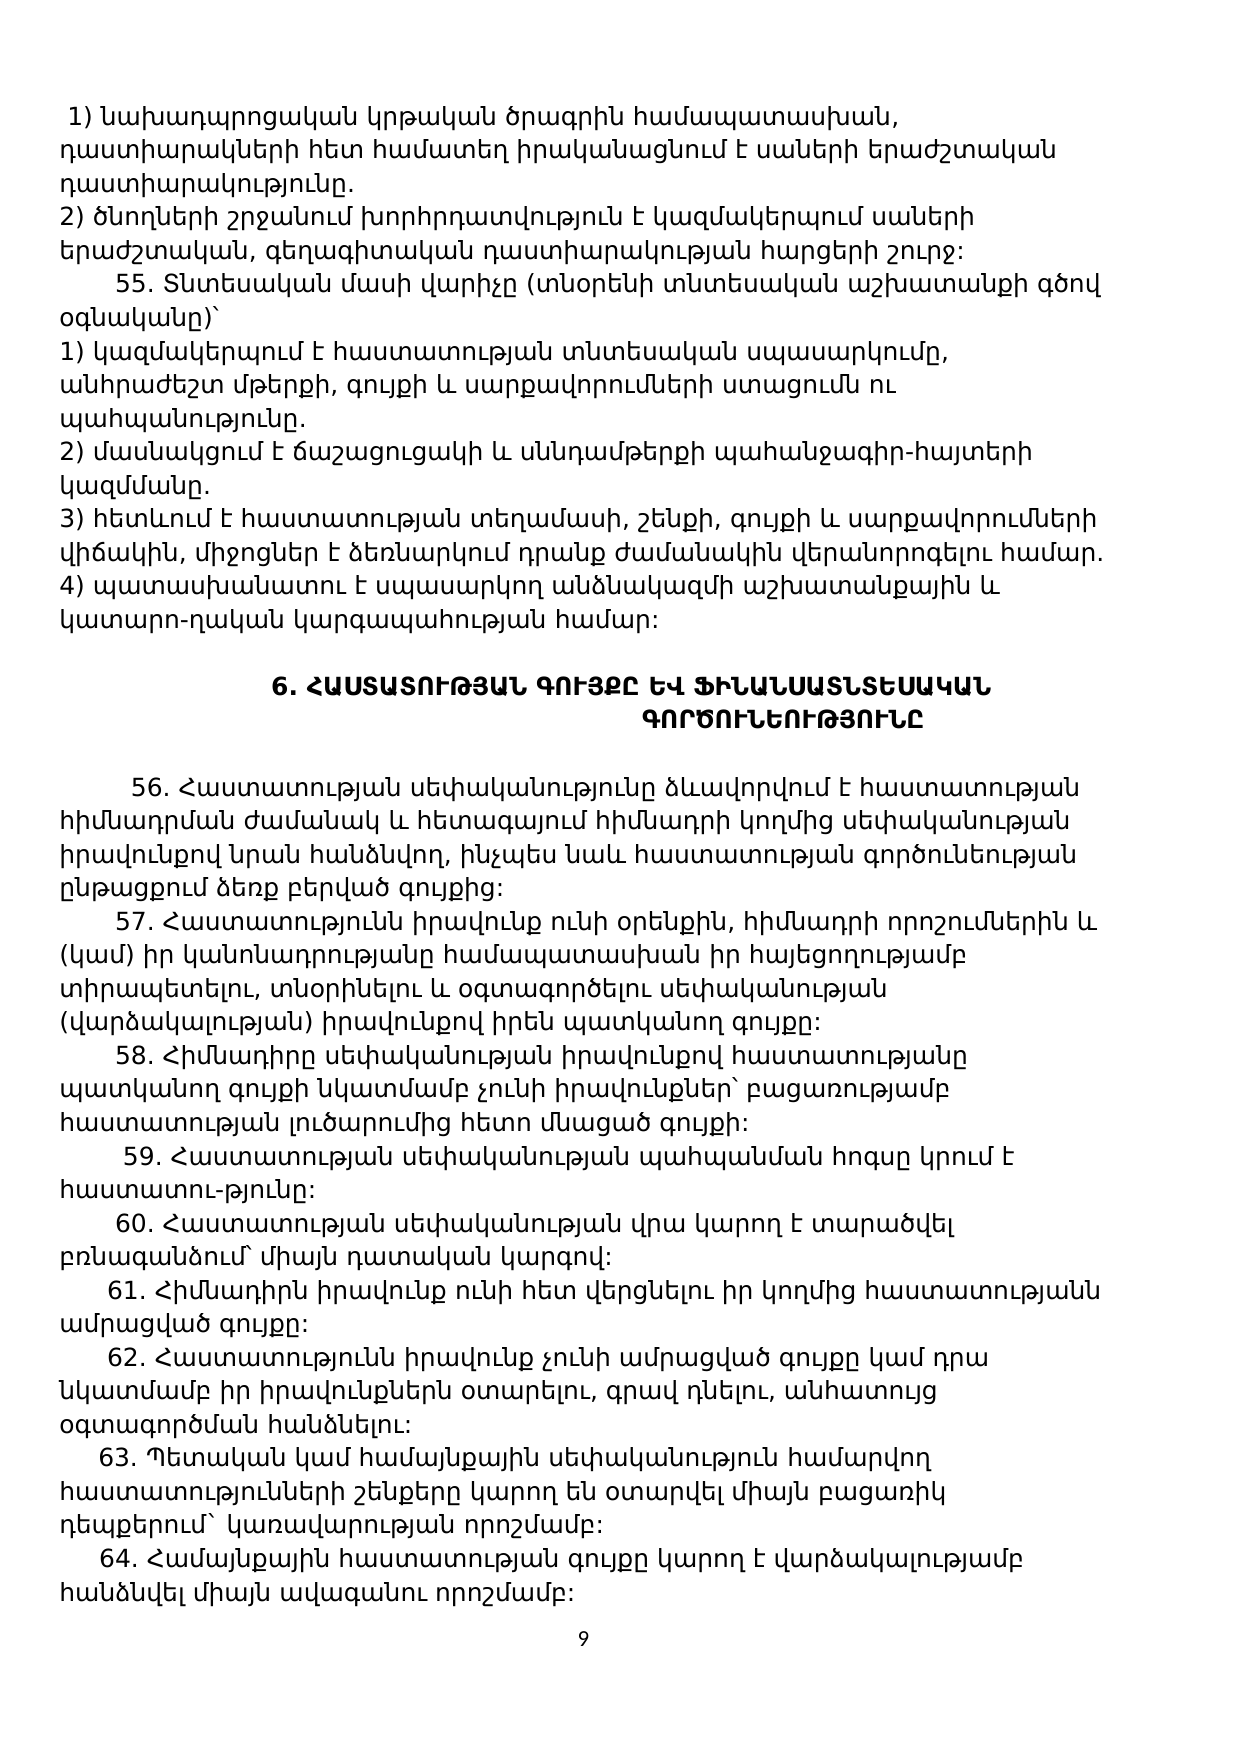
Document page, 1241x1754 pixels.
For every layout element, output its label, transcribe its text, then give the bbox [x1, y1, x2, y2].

text ԳՈՐԾՈՒՆԵՈՒԹՅՈՒՆԸ [59, 706, 1107, 735]
text 1) նախադպրոցական կրթական ծրագրին համապատասխան, դաստիարակների հետ համատեղ իրականացնում է սաների երաժշտական դաստիարակությունը. 2) ծնողների շրջանում խորհրդատվություն է կազմակերպում սաների երաժշտական, գեղագիտական դաստիարակության հարցերի շուրջ: 55. Տնտեսական մասի վարիչը (տնօրենի տնտեսական աշխատանքի գծով օգնականը)՝ 1) կազմակերպում է հաստատության տնտեսական սպասարկումը, անհրաժեշտ մթերքի, գույքի և սարքավորումների ստացումն ու պահպանությունը. 2) մասնակցում է ճաշացուցակի և սննդամթերքի պահանջագիր-հայտերի կազմմանը. 3) հետևում է հաստատության տեղամասի, շենքի, գույքի և սարքավորումների վիճակին, միջոցներ է ձեռնարկում դրանք ժամանակին վերանորոգելու համար. 4) պատասխանատու է սպասարկող անձնակազմի աշխատանքային և կատարո-ղական կարգապահության համար: [59, 102, 1107, 634]
text 63. Պետական կամ համայնքային սեփականություն համարվող հաստատությունների շենքերը կարող են օտարվել միայն բացառիկ դեպքերում` կառավարության որոշմամբ: 64. Համայնքային հաստատության գույքը կարող է վարձակալությամբ հանձնվել միայն ավագանու որոշմամբ: [59, 1443, 1107, 1607]
text 6. ՀԱՍՏԱՏՈՒԹՅԱՆ ԳՈՒՅՔԸ ԵՎ ՖԻՆԱՆՍԱՏՆՏԵՍԱԿԱՆ [59, 672, 1107, 701]
text 56. Հաստատության սեփականությունը ձևավորվում է հաստատության հիմնադրման ժամանակ և հետագայում հիմնադրի կողմից սեփականության իրավունքով նրան հանձնվող, ինչպես նաև հաստատության գործունեության ընթացքում ձեռք բերված գույքից: 57. Հաստատությունն իրավունք ունի օրենքին, հիմնադրի որոշումներին և (կամ) իր կանոնադրությանը համապատասխան իր հայեցողությամբ տիրապետելու, տնօրինելու և օգտագործելու սեփականության (վարձակալության) իրավունքով իրեն պատկանող գույքը: 58. Հիմնադիրը սեփականության իրավունքով հաստատությանը պատկանող գույքի նկատմամբ չունի իրավունքներ՝ բացառությամբ հաստատության լուծարումից հետո մնացած գույքի: 59. Հաստատության սեփականության պահպանման հոգսը կրում է հաստատու-թյունը: 60. Հաստատության սեփականության վրա կարող է տարածվել բռնագանձում՝ միայն դատական կարգով: 61. Հիմնադիրն իրավունք ունի հետ վերցնելու իր կողմից հաստատությանն ամրացված գույքը: 62. Հաստատությունն իրավունք չունի ամրացված գույքը կամ դրա նկատմամբ իր իրավունքներն օտարելու, գրավ դնելու, անհատույց օգտագործման հանձնելու: [59, 739, 1107, 1439]
